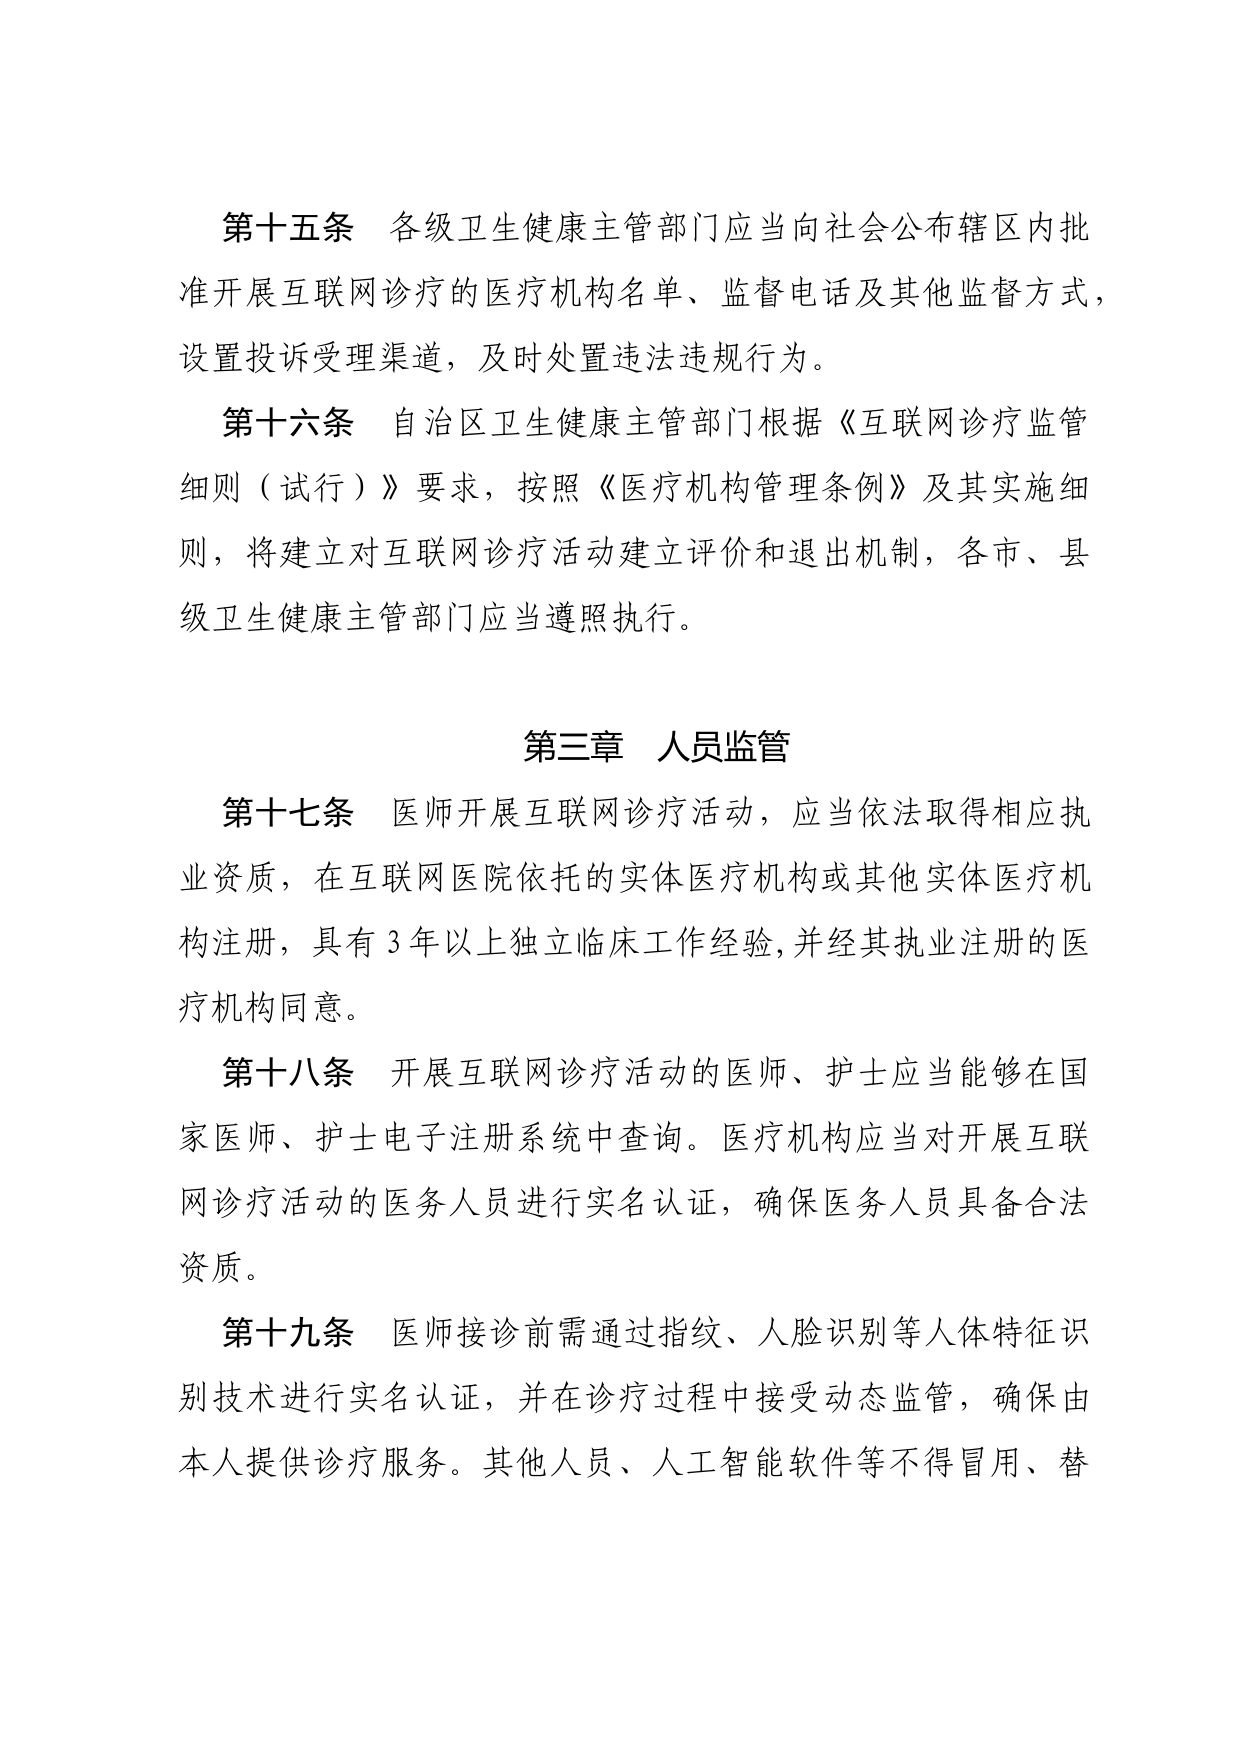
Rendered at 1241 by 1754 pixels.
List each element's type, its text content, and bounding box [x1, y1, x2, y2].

text 第十七条 医师开展互联网诊疗活动，应当依法取得相应执业资质，在互联网医院依托的实体医疗机构或其他实体医疗机构注册，具有3年以上独立临床工作经验,并经其执业注册的医疗机构同意。 [177, 778, 1093, 1038]
text 第十五条 各级卫生健康主管部门应当向社会公布辖区内批准开展互联网诊疗的医疗机构名单、监督电话及其他监督方式，设置投诉受理渠道，及时处置违法违规行为。 [177, 193, 1093, 388]
text 第十八条 开展互联网诊疗活动的医师、护士应当能够在国家医师、护士电子注册系统中查询。医疗机构应当对开展互联网诊疗活动的医务人员进行实名认证，确保医务人员具备合法资质。 [177, 1038, 1093, 1298]
text 第三章 人员监管 [177, 713, 1093, 778]
text 第十六条 自治区卫生健康主管部门根据《互联网诊疗监管细则（试行）》要求，按照《医疗机构管理条例》及其实施细则，将建立对互联网诊疗活动建立评价和退出机制，各市、县级卫生健康主管部门应当遵照执行。 [177, 388, 1093, 648]
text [177, 1298, 1093, 1493]
